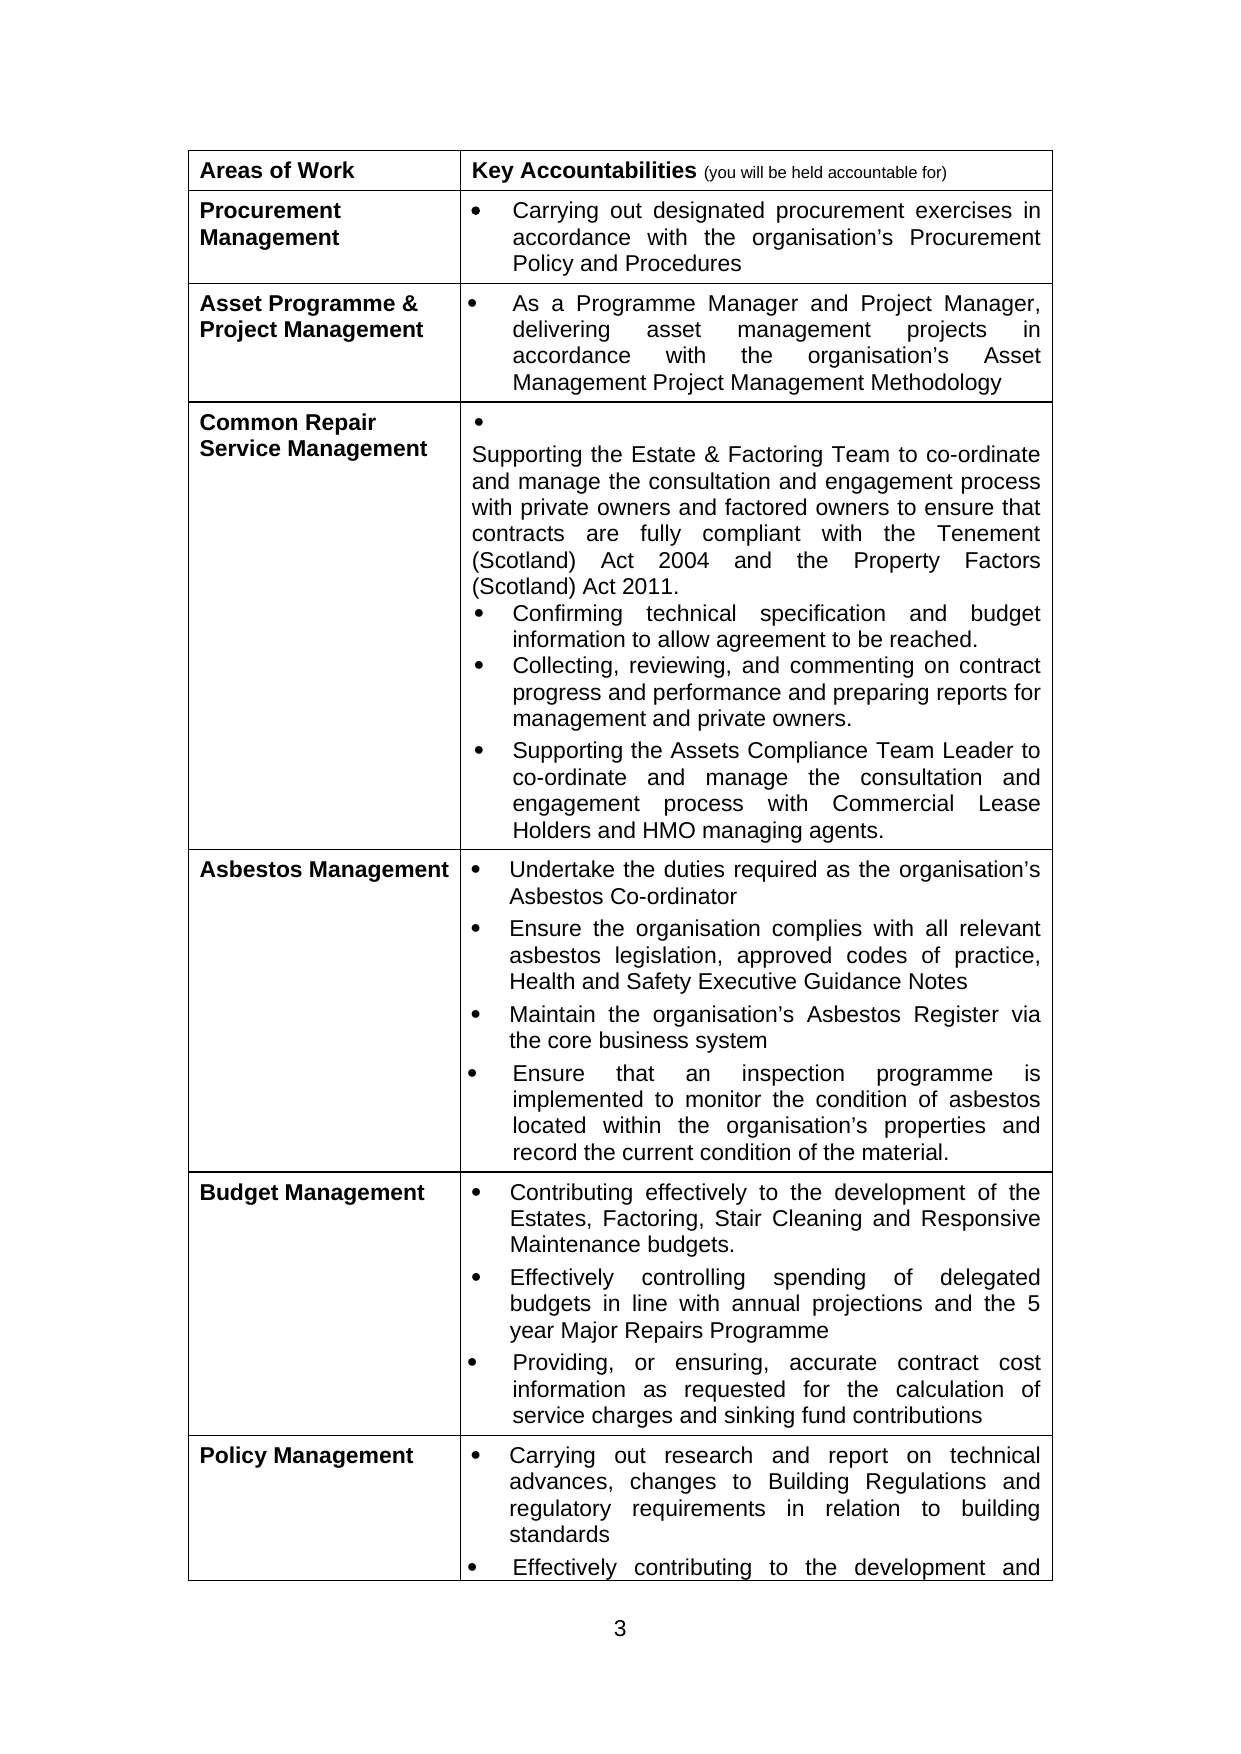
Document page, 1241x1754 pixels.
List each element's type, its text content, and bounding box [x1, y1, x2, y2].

table_cell Carrying out designated procurement exercises in accordance with the organisation’s Procurement Policy and Procedures [461, 191, 1052, 282]
table_cell Budget Management [189, 1173, 460, 1434]
table_cell Supporting the Estate & Factoring Team to co-ordinate and manage the consultation and engagement process with private owners and factored owners to ensure that contracts are fully compliant with the Tenement (Scotland) Act 2004 and the Property Factors (Scotland) Act 2011. Confirming technical specification and budget information to allow agreement to be reached. Collecting, reviewing, and commenting on contract progress and performance and preparing reports for management and private owners. Supporting the Assets Compliance Team Leader to co-ordinate and manage the consultation and engagement process with Commercial Lease Holders and HMO managing agents. [461, 403, 1052, 849]
table_cell Undertake the duties required as the organisation’s Asbestos Co-ordinator Ensure the organisation complies with all relevant asbestos legislation, approved codes of practice, Health and Safety Executive Guidance Notes Maintain the organisation’s Asbestos Register via the core business system Ensure that an inspection programme is implemented to monitor the condition of asbestos located within the organisation’s properties and record the current condition of the material. [461, 850, 1052, 1171]
table_cell Common Repair Service Management [189, 403, 460, 849]
table_header Areas of Work [189, 151, 460, 190]
table_cell Contributing effectively to the development of the Estates, Factoring, Stair Cleaning and Responsive Maintenance budgets. Effectively controlling spending of delegated budgets in line with annual projections and the 5 year Major Repairs Programme Providing, or ensuring, accurate contract cost information as requested for the calculation of service charges and sinking fund contributions [461, 1173, 1052, 1434]
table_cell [461, 1436, 1052, 1580]
table_cell Asbestos Management [189, 850, 460, 1171]
table_cell As a Programme Manager and Project Manager, delivering asset management projects in accordance with the organisation’s Asset Management Project Management Methodology [461, 284, 1052, 401]
table_cell Policy Management [189, 1436, 460, 1580]
table_cell Procurement Management [189, 191, 460, 282]
table_header Key Accountabilities (you will be held accountable for) [461, 151, 1052, 190]
table_cell Asset Programme & Project Management [189, 284, 460, 401]
